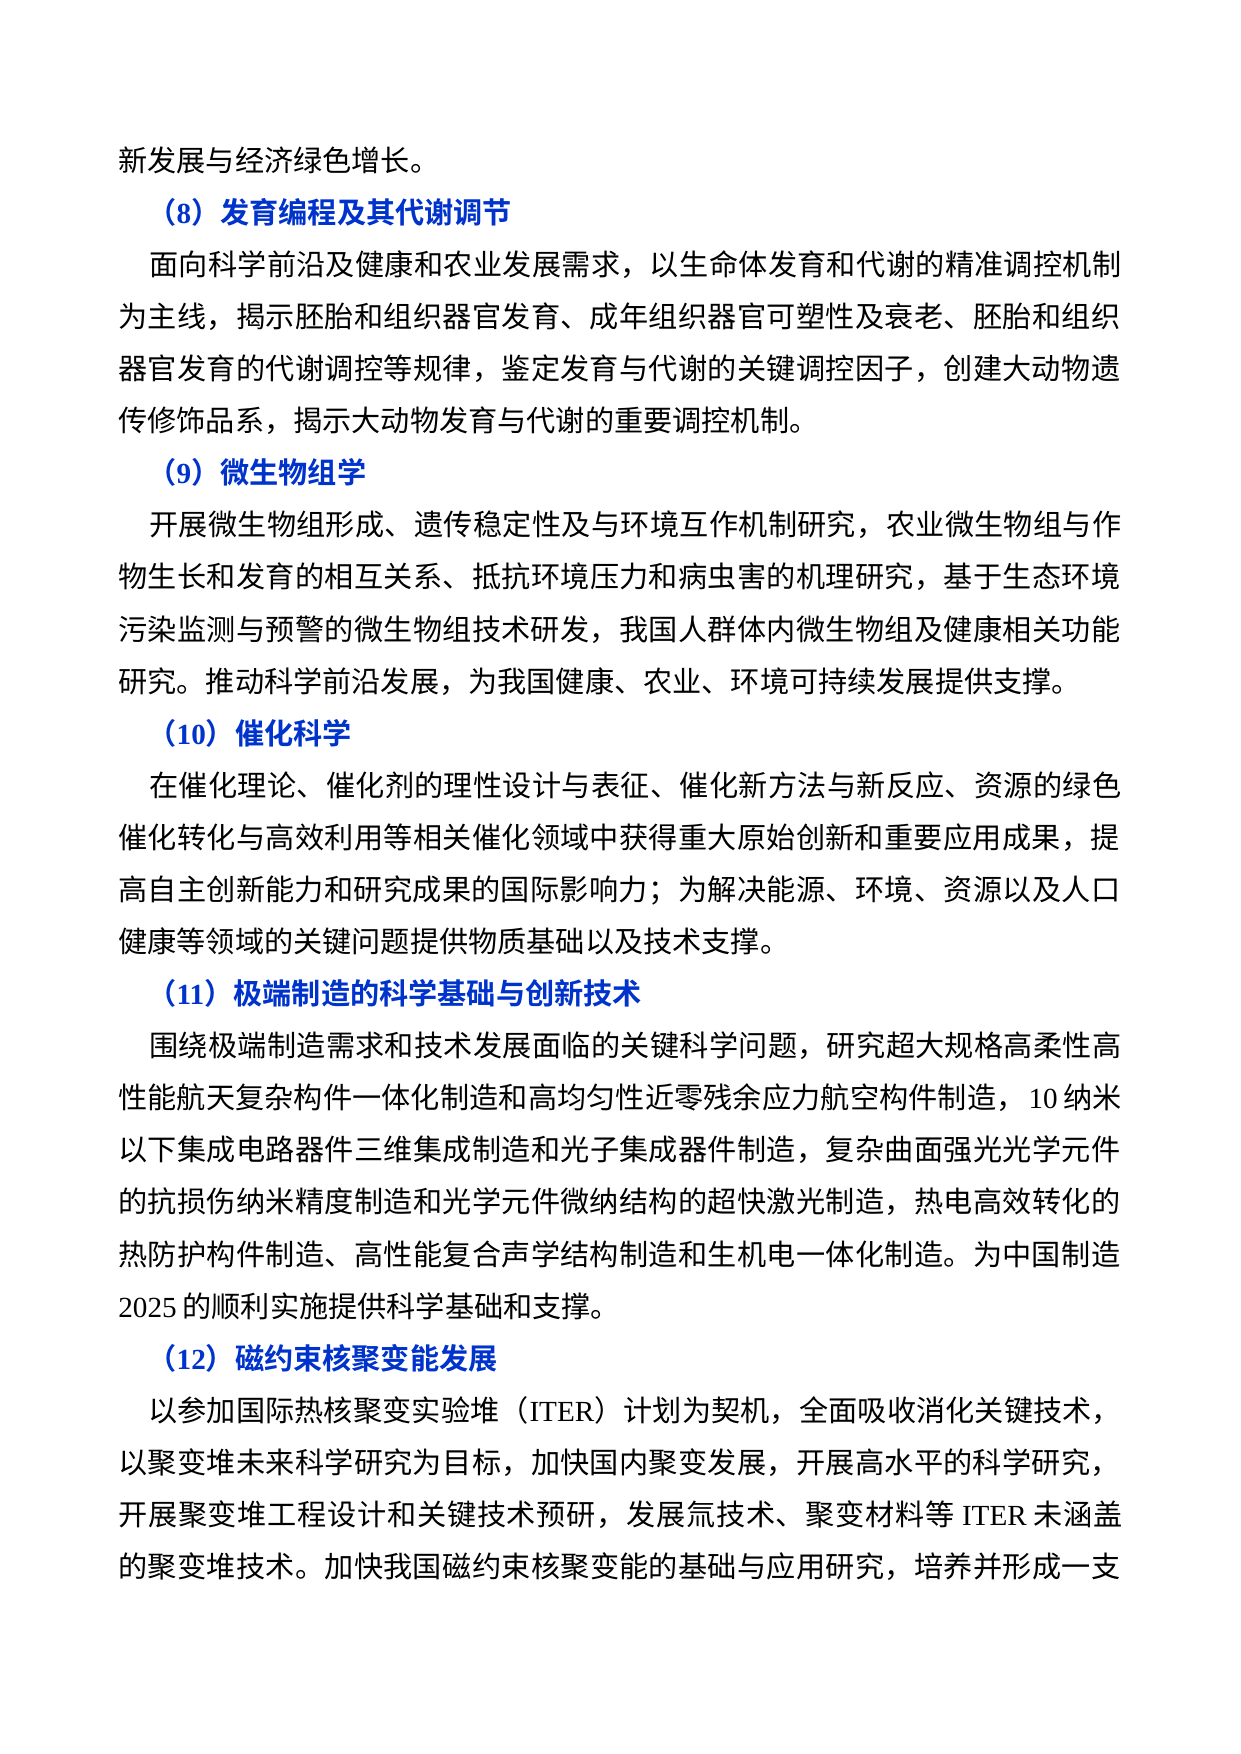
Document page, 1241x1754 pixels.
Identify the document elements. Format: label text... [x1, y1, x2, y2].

text （12）磁约束核聚变能发展 [118, 1327, 1122, 1379]
text 面向科学前沿及健康和农业发展需求，以生命体发育和代谢的精准调控机制为主线，揭示胚胎和组织器官发育、成年组织器官可塑性及衰老、胚胎和组织器官发育的代谢调控等规律，鉴定发育与代谢的关键调控因子，创建大动物遗传修饰品系，揭示大动物发育与代谢的重要调控机制。 [118, 234, 1122, 442]
text （11）极端制造的科学基础与创新技术 [118, 963, 1122, 1015]
text 开展微生物组形成、遗传稳定性及与环境互作机制研究，农业微生物组与作物生长和发育的相互关系、抵抗环境压力和病虫害的机理研究，基于生态环境污染监测与预警的微生物组技术研发，我国人群体内微生物组及健康相关功能研究。推动科学前沿发展，为我国健康、农业、环境可持续发展提供支撑。 [118, 494, 1122, 702]
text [118, 1379, 1122, 1588]
text 围绕极端制造需求和技术发展面临的关键科学问题，研究超大规格高柔性高性能航天复杂构件一体化制造和高均匀性近零残余应力航空构件制造，10纳米以下集成电路器件三维集成制造和光子集成器件制造，复杂曲面强光光学元件的抗损伤纳米精度制造和光学元件微纳结构的超快激光制造，热电高效转化的热防护构件制造、高性能复合声学结构制造和生机电一体化制造。为中国制造2025的顺利实施提供科学基础和支撑。 [118, 1015, 1122, 1327]
text （10）催化科学 [118, 702, 1122, 754]
text 在催化理论、催化剂的理性设计与表征、催化新方法与新反应、资源的绿色催化转化与高效利用等相关催化领域中获得重大原始创新和重要应用成果，提高自主创新能力和研究成果的国际影响力；为解决能源、环境、资源以及人口健康等领域的关键问题提供物质基础以及技术支撑。 [118, 754, 1122, 963]
text （9）微生物组学 [118, 442, 1122, 494]
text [118, 129, 1122, 182]
text （8）发育编程及其代谢调节 [118, 182, 1122, 234]
